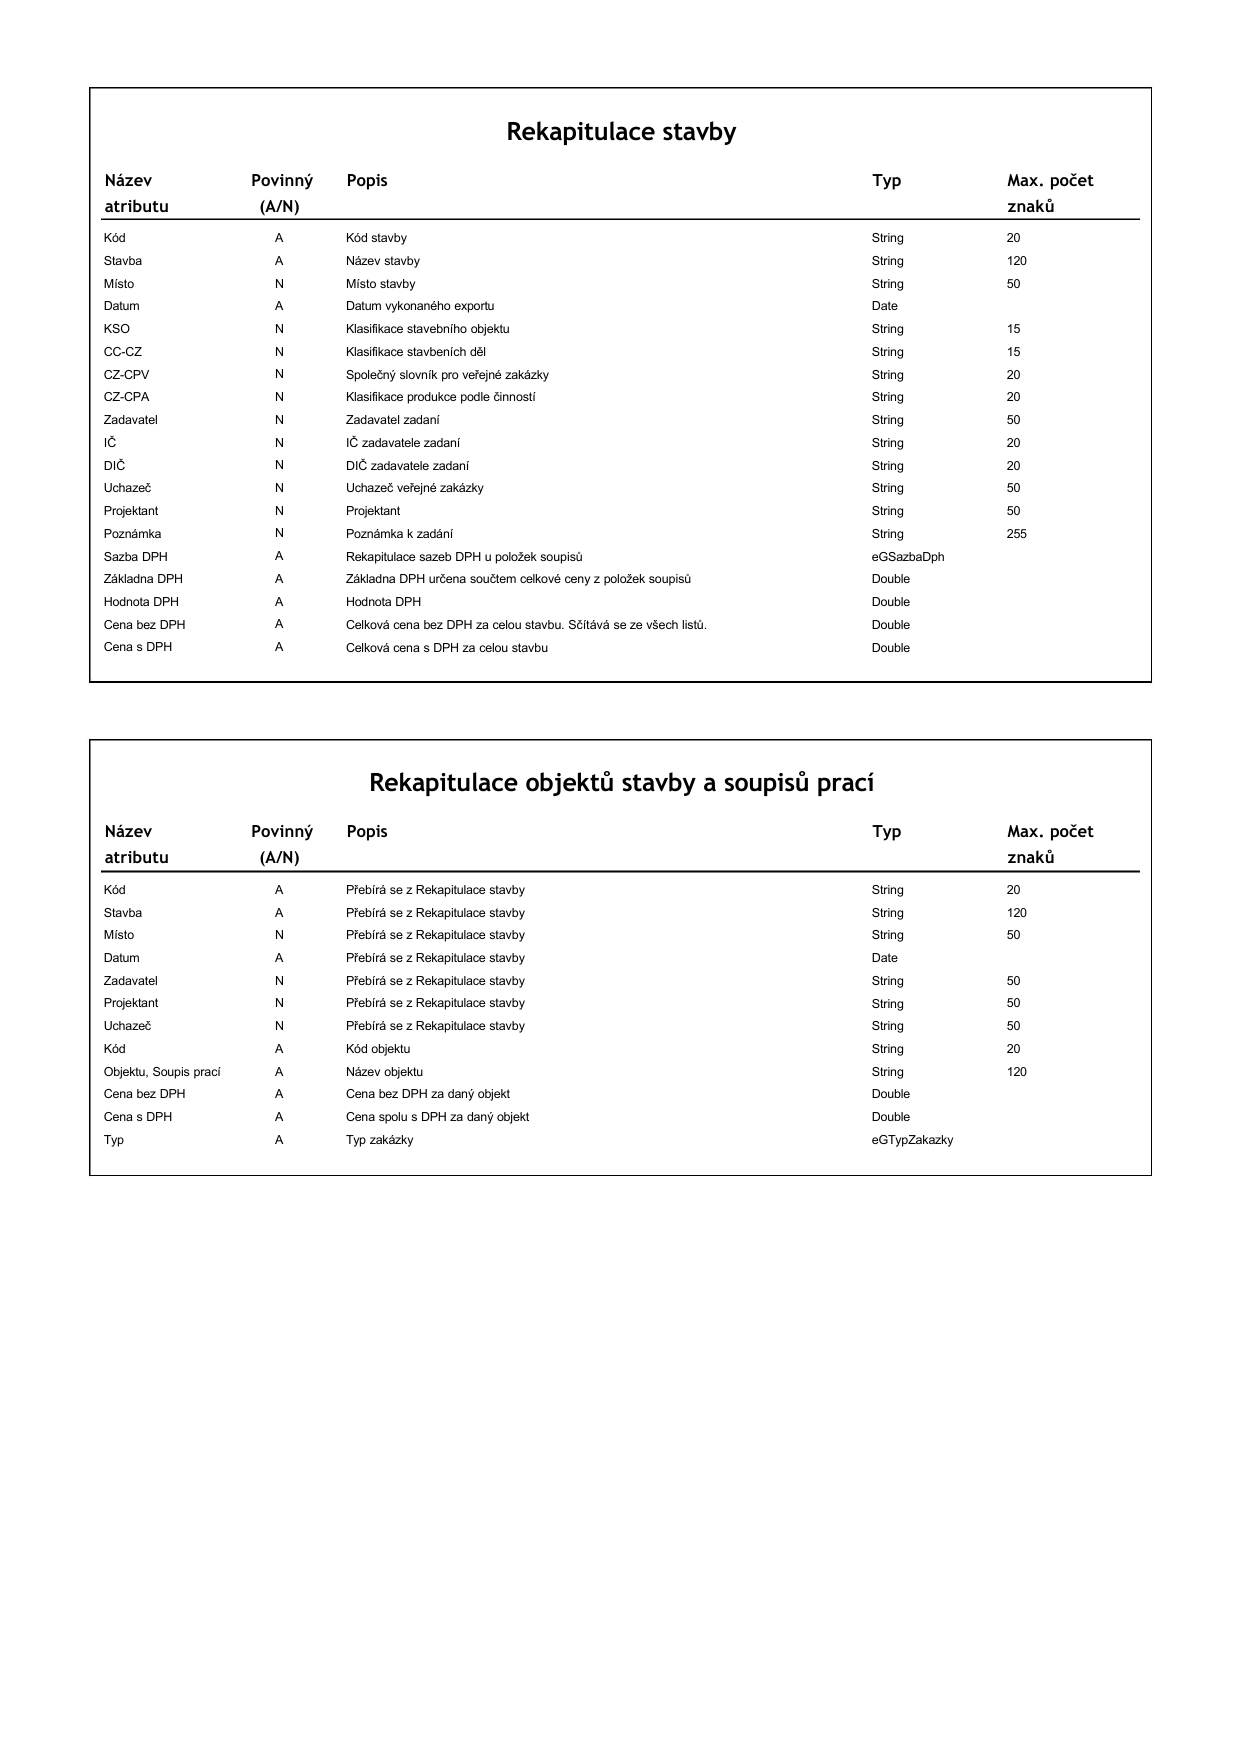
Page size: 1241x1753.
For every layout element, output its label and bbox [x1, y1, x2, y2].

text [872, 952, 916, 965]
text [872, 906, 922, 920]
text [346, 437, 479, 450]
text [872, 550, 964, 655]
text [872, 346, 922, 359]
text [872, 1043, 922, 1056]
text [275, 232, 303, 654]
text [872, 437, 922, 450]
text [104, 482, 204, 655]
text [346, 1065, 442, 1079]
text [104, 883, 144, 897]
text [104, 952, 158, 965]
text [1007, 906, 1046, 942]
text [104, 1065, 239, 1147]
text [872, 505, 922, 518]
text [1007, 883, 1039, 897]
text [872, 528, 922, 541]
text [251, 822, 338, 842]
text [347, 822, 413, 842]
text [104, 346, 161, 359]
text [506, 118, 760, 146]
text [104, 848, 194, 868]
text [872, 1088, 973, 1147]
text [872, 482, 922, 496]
picture [86, 84, 1154, 685]
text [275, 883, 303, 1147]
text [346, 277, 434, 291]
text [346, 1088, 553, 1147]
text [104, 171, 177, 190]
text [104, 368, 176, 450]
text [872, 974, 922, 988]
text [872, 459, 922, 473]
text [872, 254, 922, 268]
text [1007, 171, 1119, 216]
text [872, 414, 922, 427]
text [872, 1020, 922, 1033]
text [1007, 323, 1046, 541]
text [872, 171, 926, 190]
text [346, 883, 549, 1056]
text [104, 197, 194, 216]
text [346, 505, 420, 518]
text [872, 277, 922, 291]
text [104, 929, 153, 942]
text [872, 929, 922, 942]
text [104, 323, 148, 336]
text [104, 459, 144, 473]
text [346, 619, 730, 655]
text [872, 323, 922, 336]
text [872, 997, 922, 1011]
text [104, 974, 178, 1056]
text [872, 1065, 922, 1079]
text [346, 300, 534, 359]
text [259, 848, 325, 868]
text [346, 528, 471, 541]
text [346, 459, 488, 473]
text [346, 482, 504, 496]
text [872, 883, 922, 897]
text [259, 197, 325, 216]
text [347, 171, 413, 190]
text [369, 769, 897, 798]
picture [86, 736, 1154, 1178]
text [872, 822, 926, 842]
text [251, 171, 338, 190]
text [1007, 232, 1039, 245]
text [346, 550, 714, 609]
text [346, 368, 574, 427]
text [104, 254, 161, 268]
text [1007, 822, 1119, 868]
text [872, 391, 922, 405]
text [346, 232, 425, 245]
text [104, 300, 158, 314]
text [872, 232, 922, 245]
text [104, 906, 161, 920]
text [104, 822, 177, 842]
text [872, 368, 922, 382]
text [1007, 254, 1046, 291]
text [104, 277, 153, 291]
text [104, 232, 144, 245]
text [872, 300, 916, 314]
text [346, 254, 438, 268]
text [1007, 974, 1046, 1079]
